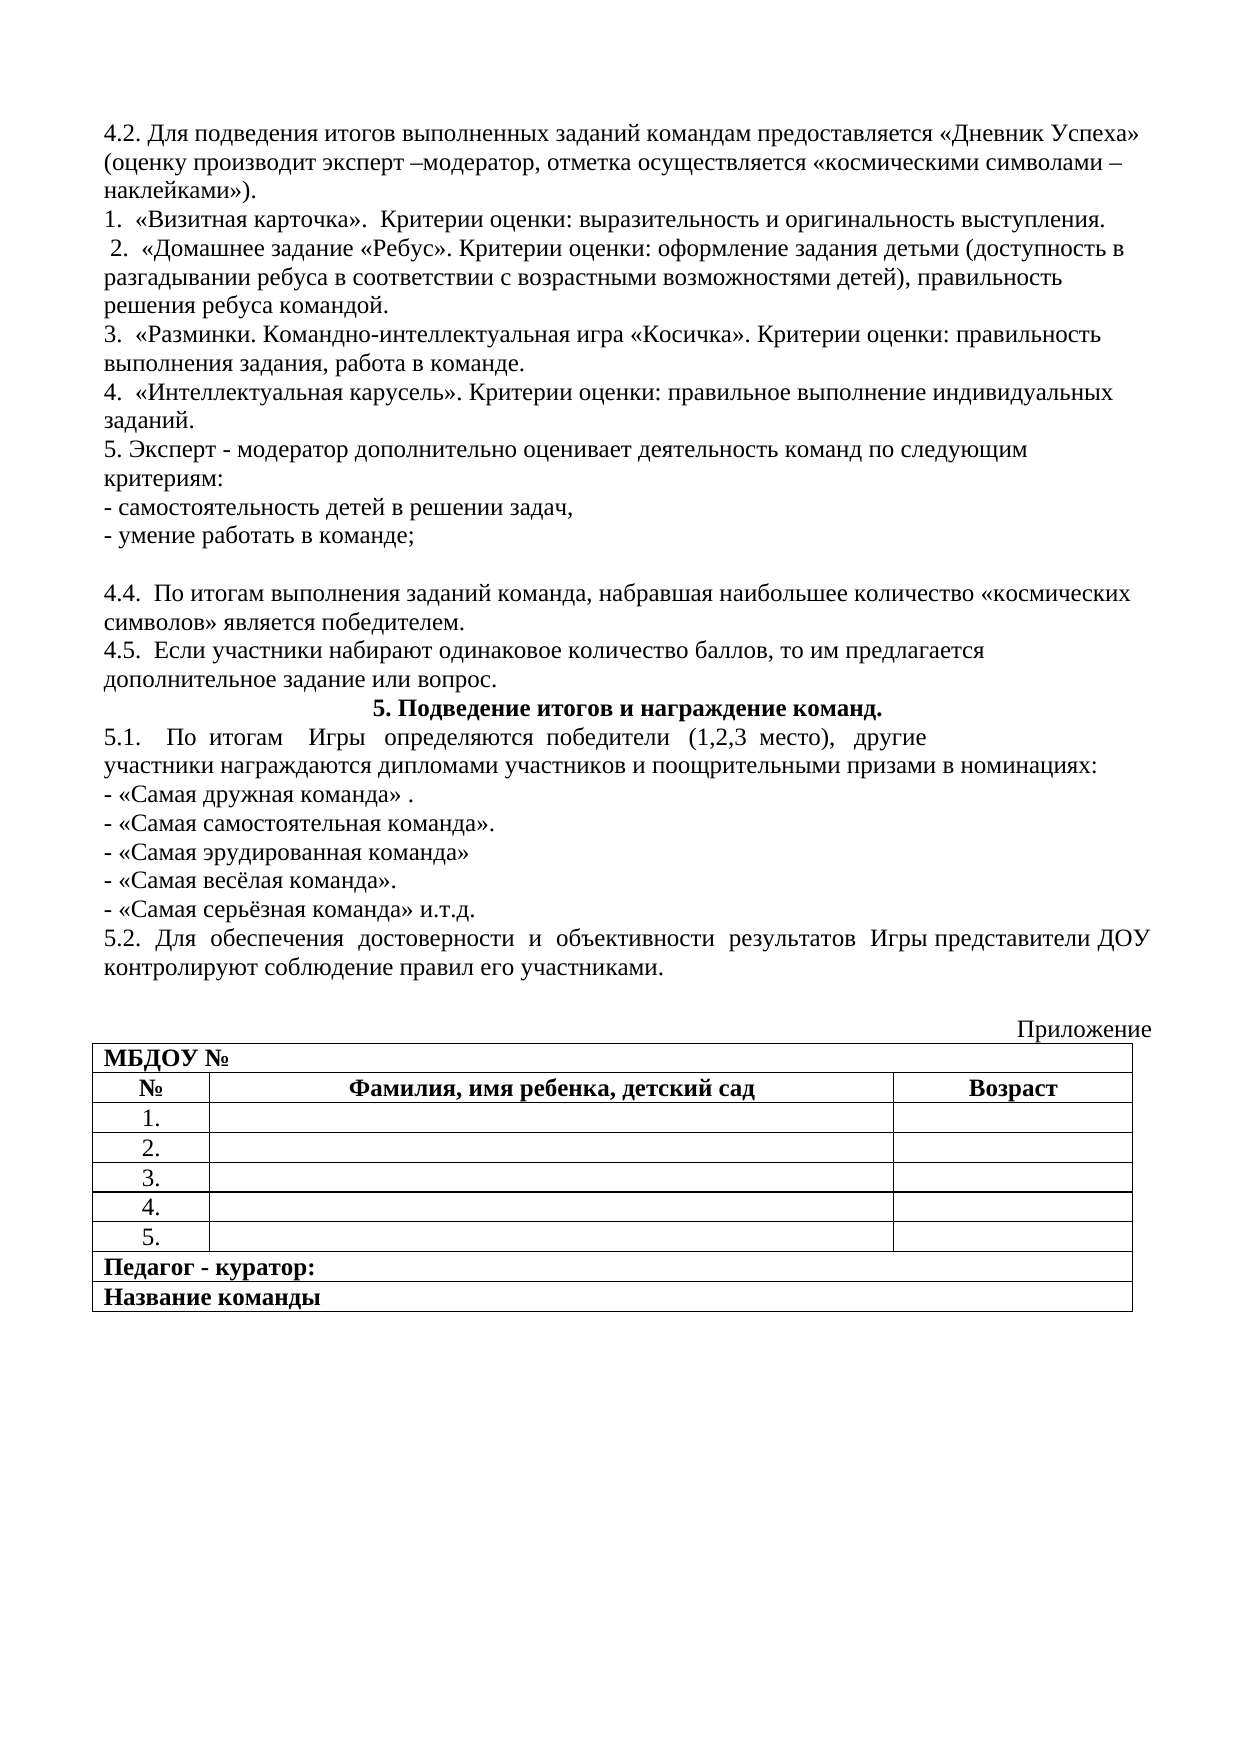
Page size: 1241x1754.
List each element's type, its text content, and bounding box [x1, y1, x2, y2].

table_cell Фамилия, имя ребенка, детский сад [210, 1073, 893, 1102]
table_cell [210, 1103, 893, 1132]
text 2. «Домашнее задание «Ребус». Критерии оценки: оформление задания детьми (доступность в разгадывании ребуса в соответствии с возрастными возможностями детей), правильность решения ребуса командой. [103, 233, 1152, 319]
text - самостоятельность детей в решении задач, [103, 492, 1152, 521]
table_cell [210, 1193, 893, 1221]
table_cell [894, 1133, 1132, 1162]
text 4.2. Для подведения итогов выполненных заданий командам предоставляется «Дневник Успеха» (оценку производит эксперт –модератор, отметка осуществляется «космическими символами –наклейками»). [103, 118, 1152, 204]
text участники награждаются дипломами участников и поощрительными призами в номинациях: [103, 751, 1152, 779]
text - «Самая серьёзная команда» и.т.д. [103, 894, 1152, 923]
text 5. Эксперт - модератор дополнительно оценивает деятельность команд по следующим критериям: [103, 434, 1152, 492]
table_cell [894, 1163, 1132, 1191]
table_cell Педагог - куратор: [93, 1252, 1132, 1281]
text 5. Подведение итогов и награждение команд. [103, 693, 1152, 722]
table_cell Возраст [894, 1073, 1132, 1102]
text 4.5. Если участники набирают одинаковое количество баллов, то им предлагается дополнительное задание или вопрос. [103, 636, 1152, 693]
table_cell [210, 1222, 893, 1251]
table_cell 4. [93, 1193, 209, 1221]
text 3. «Разминки. Командно-интеллектуальная игра «Косичка». Критерии оценки: правильность выполнения задания, работа в команде. [103, 319, 1152, 377]
text - «Самая дружная команда» . [103, 779, 1152, 808]
table_cell Название команды [93, 1282, 1132, 1311]
table_cell [894, 1193, 1132, 1221]
table_cell 3. [93, 1163, 209, 1191]
text 1. «Визитная карточка». Критерии оценки: выразительность и оригинальность выступления. [103, 204, 1152, 233]
text - «Самая весёлая команда». [103, 866, 1152, 894]
table_cell [210, 1163, 893, 1191]
table_cell 5. [93, 1222, 209, 1251]
text 4.4. По итогам выполнения заданий команда, набравшая наибольшее количество «космических символов» является победителем. [103, 578, 1152, 636]
text 5.1. По итогам Игры определяются победители (1,2,3 место), другие [103, 722, 1152, 751]
table_cell № [93, 1073, 209, 1102]
table_cell [210, 1133, 893, 1162]
table_cell 2. [93, 1133, 209, 1162]
table_header МБДОУ № [93, 1044, 1132, 1072]
table_cell 1. [93, 1103, 209, 1132]
text Приложение [103, 1014, 1152, 1042]
text 4. «Интеллектуальная карусель». Критерии оценки: правильное выполнение индивидуальных заданий. [103, 377, 1152, 434]
text - умение работать в команде; [103, 521, 1152, 549]
text - «Самая самостоятельная команда». [103, 808, 1152, 837]
table_cell [894, 1103, 1132, 1132]
text 5.2. Для обеспечения достоверности и объективности результатов Игры представители ДОУ контролируют соблюдение правил его участниками. [103, 923, 1152, 981]
table_cell [894, 1222, 1132, 1251]
text - «Самая эрудированная команда» [103, 837, 1152, 866]
